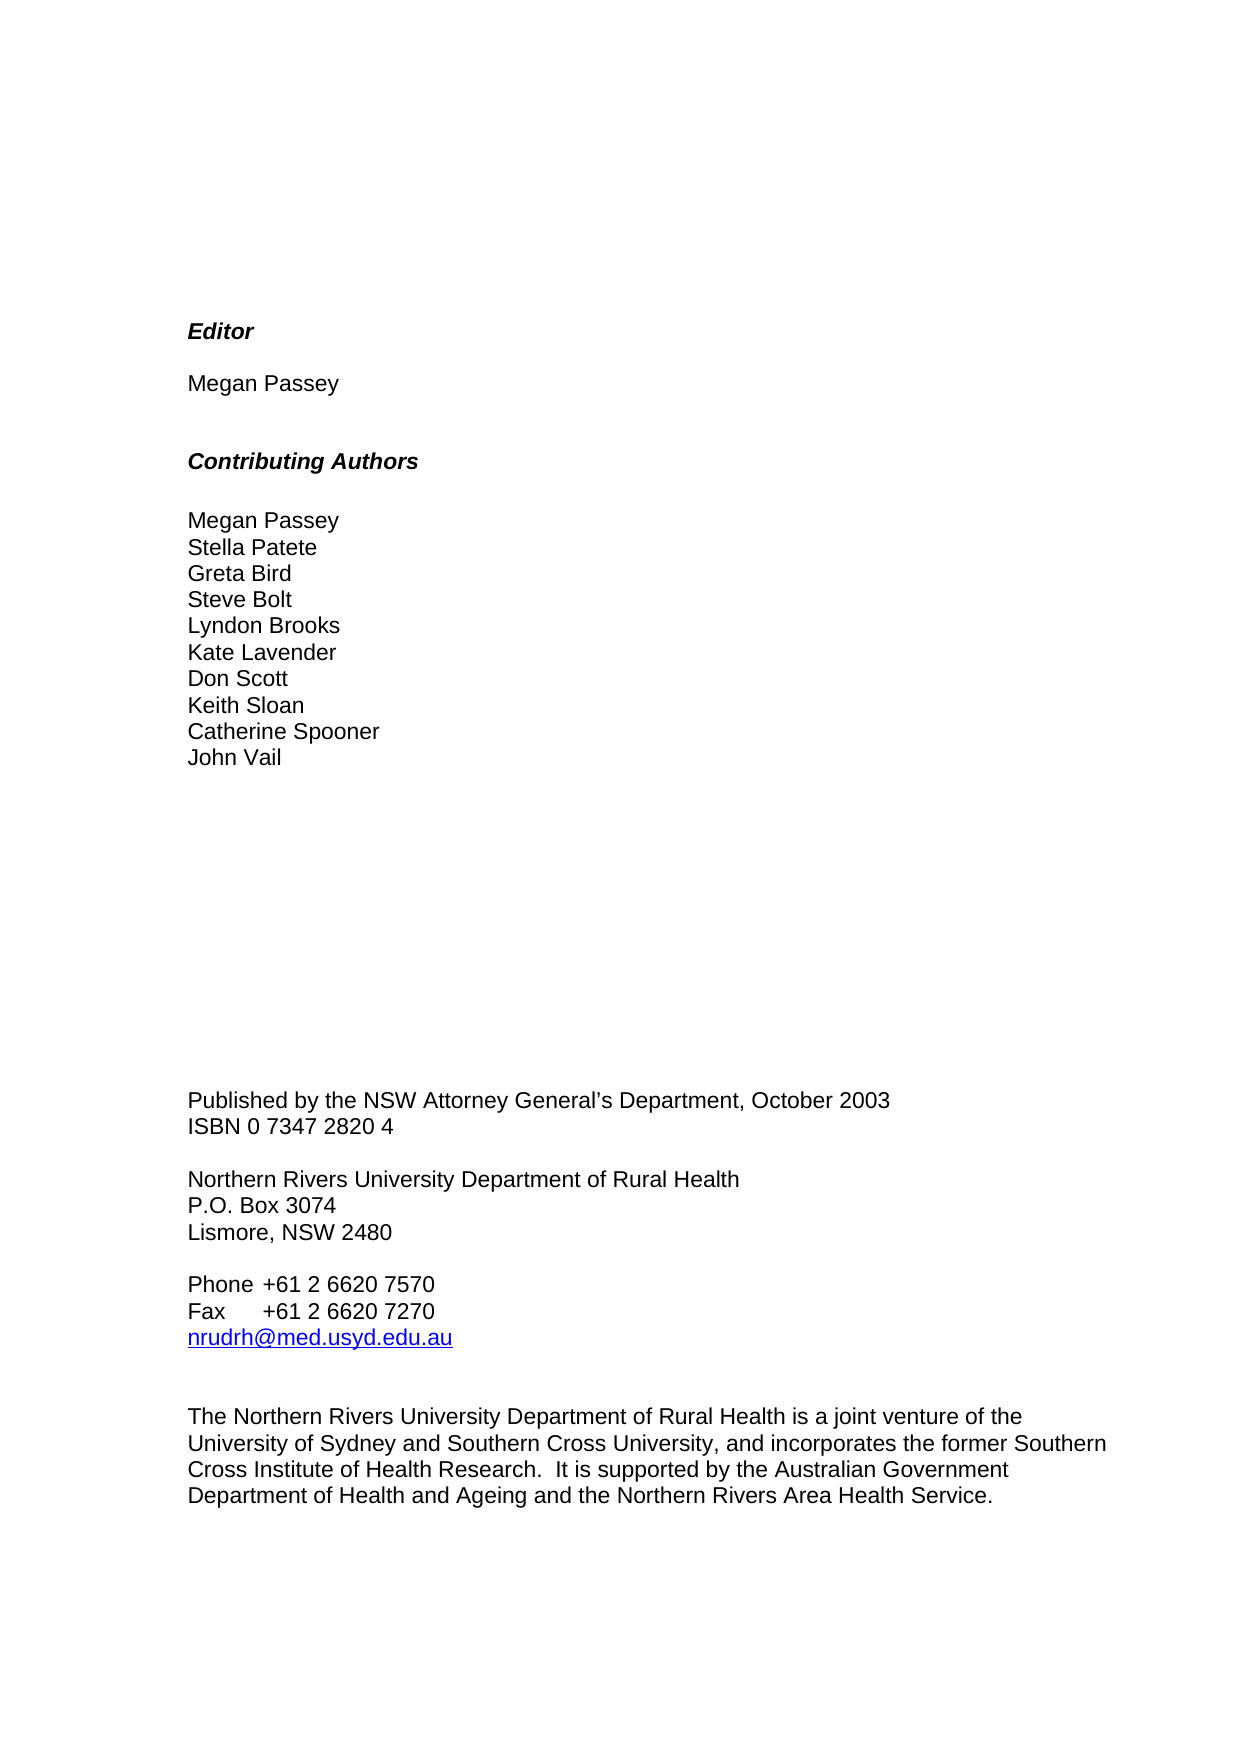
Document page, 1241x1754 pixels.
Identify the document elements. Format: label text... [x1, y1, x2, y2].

text P.O. Box 3074 [187, 1192, 1063, 1219]
text Lyndon Brooks [187, 612, 1063, 639]
subtitle Contributing Authors [187, 448, 1063, 474]
text ISBN 0 7347 2820 4 [187, 1113, 1063, 1139]
subtitle Editor [187, 318, 1063, 344]
text Megan Passey [187, 507, 1063, 533]
text Don Scott [187, 665, 1063, 692]
text John Vail [187, 744, 1063, 771]
text Keith Sloan [187, 692, 1063, 718]
text Phone +61 2 6620 7570 [187, 1271, 1063, 1298]
text Greta Bird [187, 560, 1063, 586]
text Northern Rivers University Department of Rural Health [187, 1166, 1063, 1192]
text Steve Bolt [187, 586, 1063, 612]
text Fax +61 2 6620 7270 [187, 1298, 1063, 1324]
text Kate Lavender [187, 639, 1063, 665]
text Stella Patete [187, 533, 1063, 560]
text Catherine Spooner [187, 718, 1063, 744]
text Megan Passey [187, 370, 1063, 397]
text The Northern Rivers University Department of Rural Health is a joint venture of the University of Sydney and Southern Cross University, and incorporates the former Southern Cross Institute of Health Research. It is supported by the Australian Government Department of Health and Ageing and the Northern Rivers Area Health Service. [187, 1403, 1124, 1508]
text Lismore, NSW 2480 [187, 1219, 1063, 1245]
text Published by the NSW Attorney General’s Department, October 2003 [187, 1087, 1063, 1113]
text nrudrh@med.usyd.edu.au [187, 1324, 1063, 1350]
